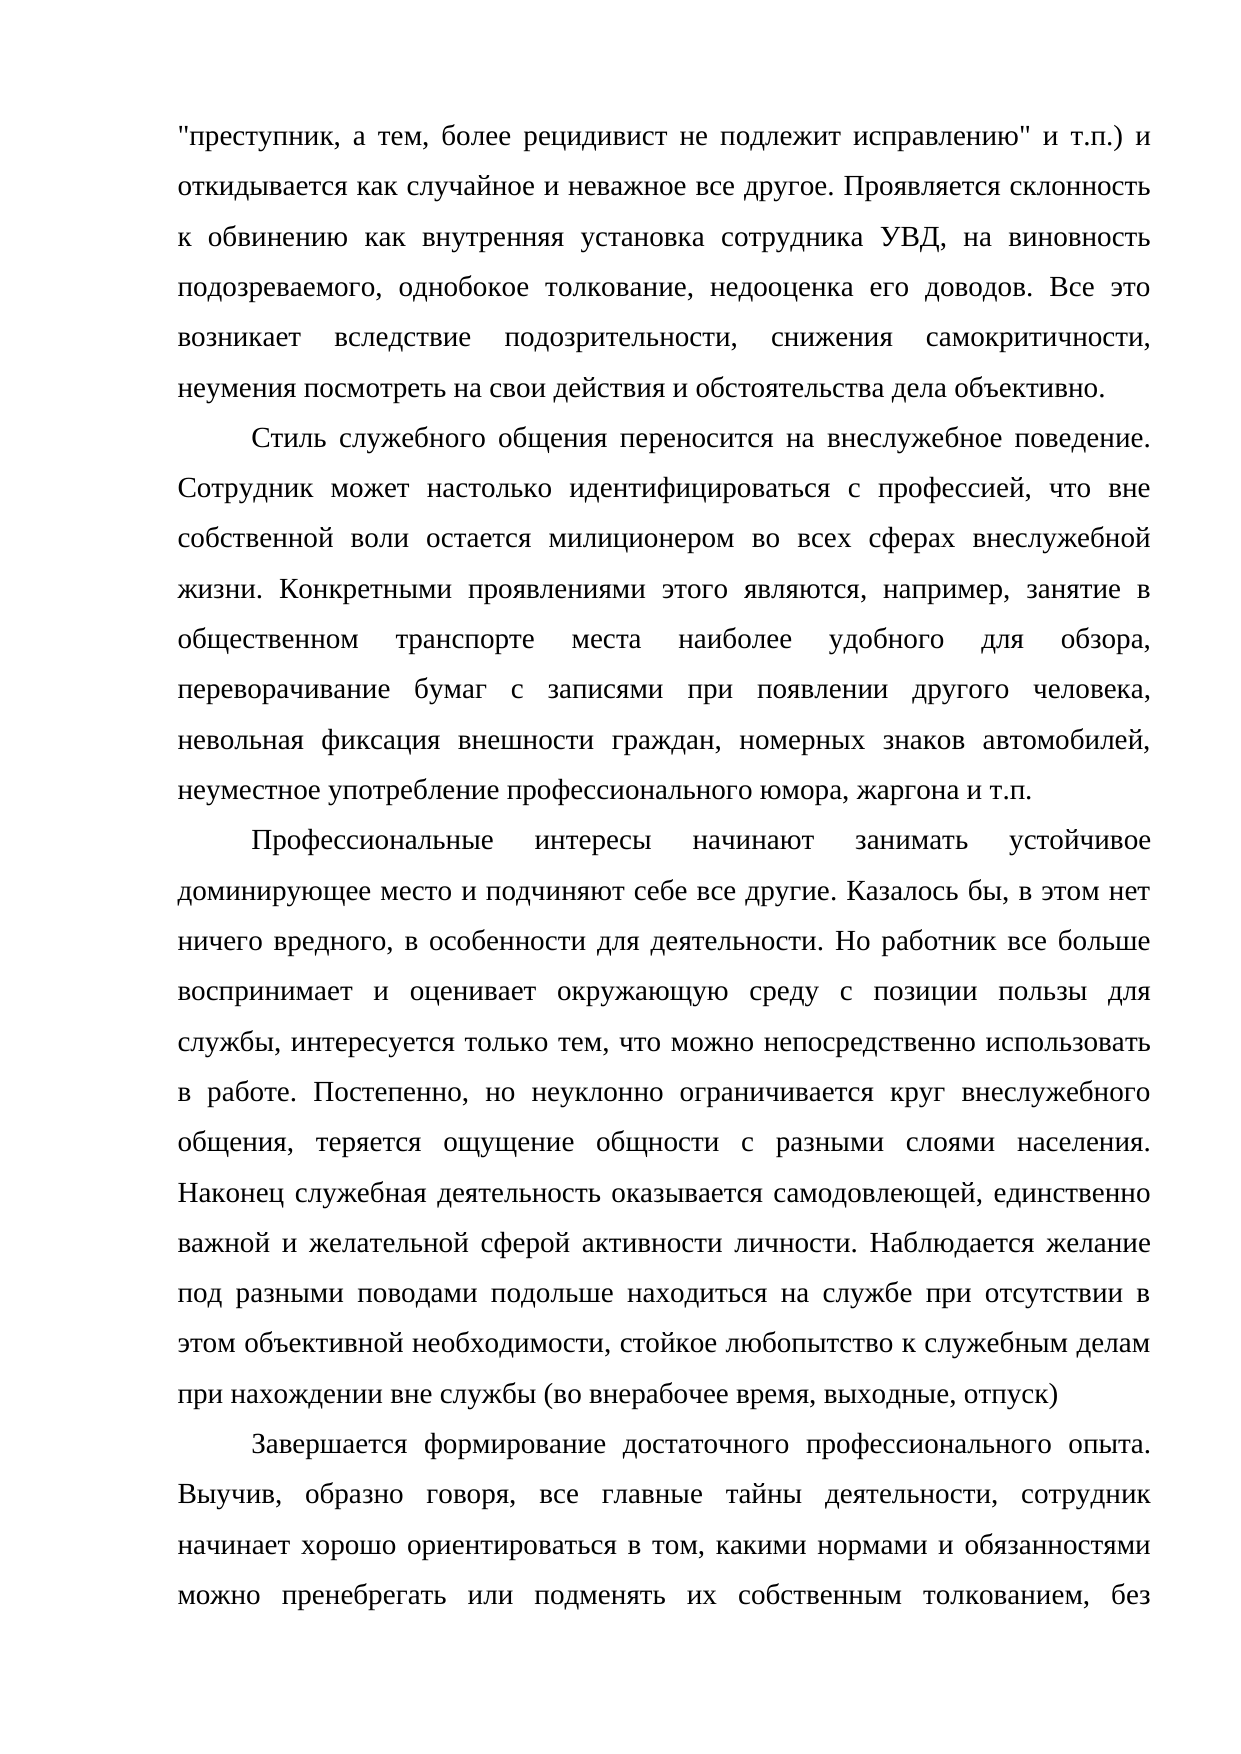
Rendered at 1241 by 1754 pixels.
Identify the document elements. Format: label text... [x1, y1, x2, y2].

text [177, 118, 1152, 403]
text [177, 1426, 1152, 1611]
text Профессиональные интересы начинают занимать устойчивое доминирующее место и подчиняют себе все другие. Казалось бы, в этом нет ничего вредного, в особенности для деятельности. Но работник все больше воспринимает и оценивает окружающую среду с позиции пользы для службы, интересуется только тем, что можно непосредственно использовать в работе. Постепенно, но неуклонно ограничивается круг внеслужебного общения, теряется ощущение общности с разными слоями населения. Наконец служебная деятельность оказывается самодовлеющей, единственно важной и желательной сферой активности личности. Наблюдается желание под разными поводами подольше находиться на службе при отсутствии в этом объективной необходимости, стойкое любопытство к служебным делам при нахождении вне службы (во внерабочее время, выходные, отпуск) [177, 822, 1152, 1409]
text Стиль служебного общения переносится на внеслужебное поведение. Сотрудник может настолько идентифицироваться с профессией, что вне собственной воли остается милиционером во всех сферах внеслужебной жизни. Конкретными проявлениями этого являются, например, занятие в общественном транспорте места наиболее удобного для обзора, переворачивание бумаг с записями при появлении другого человека, невольная фиксация внешности граждан, номерных знаков автомобилей, неуместное употребление профессионального юмора, жаргона и т.п. [177, 420, 1152, 806]
